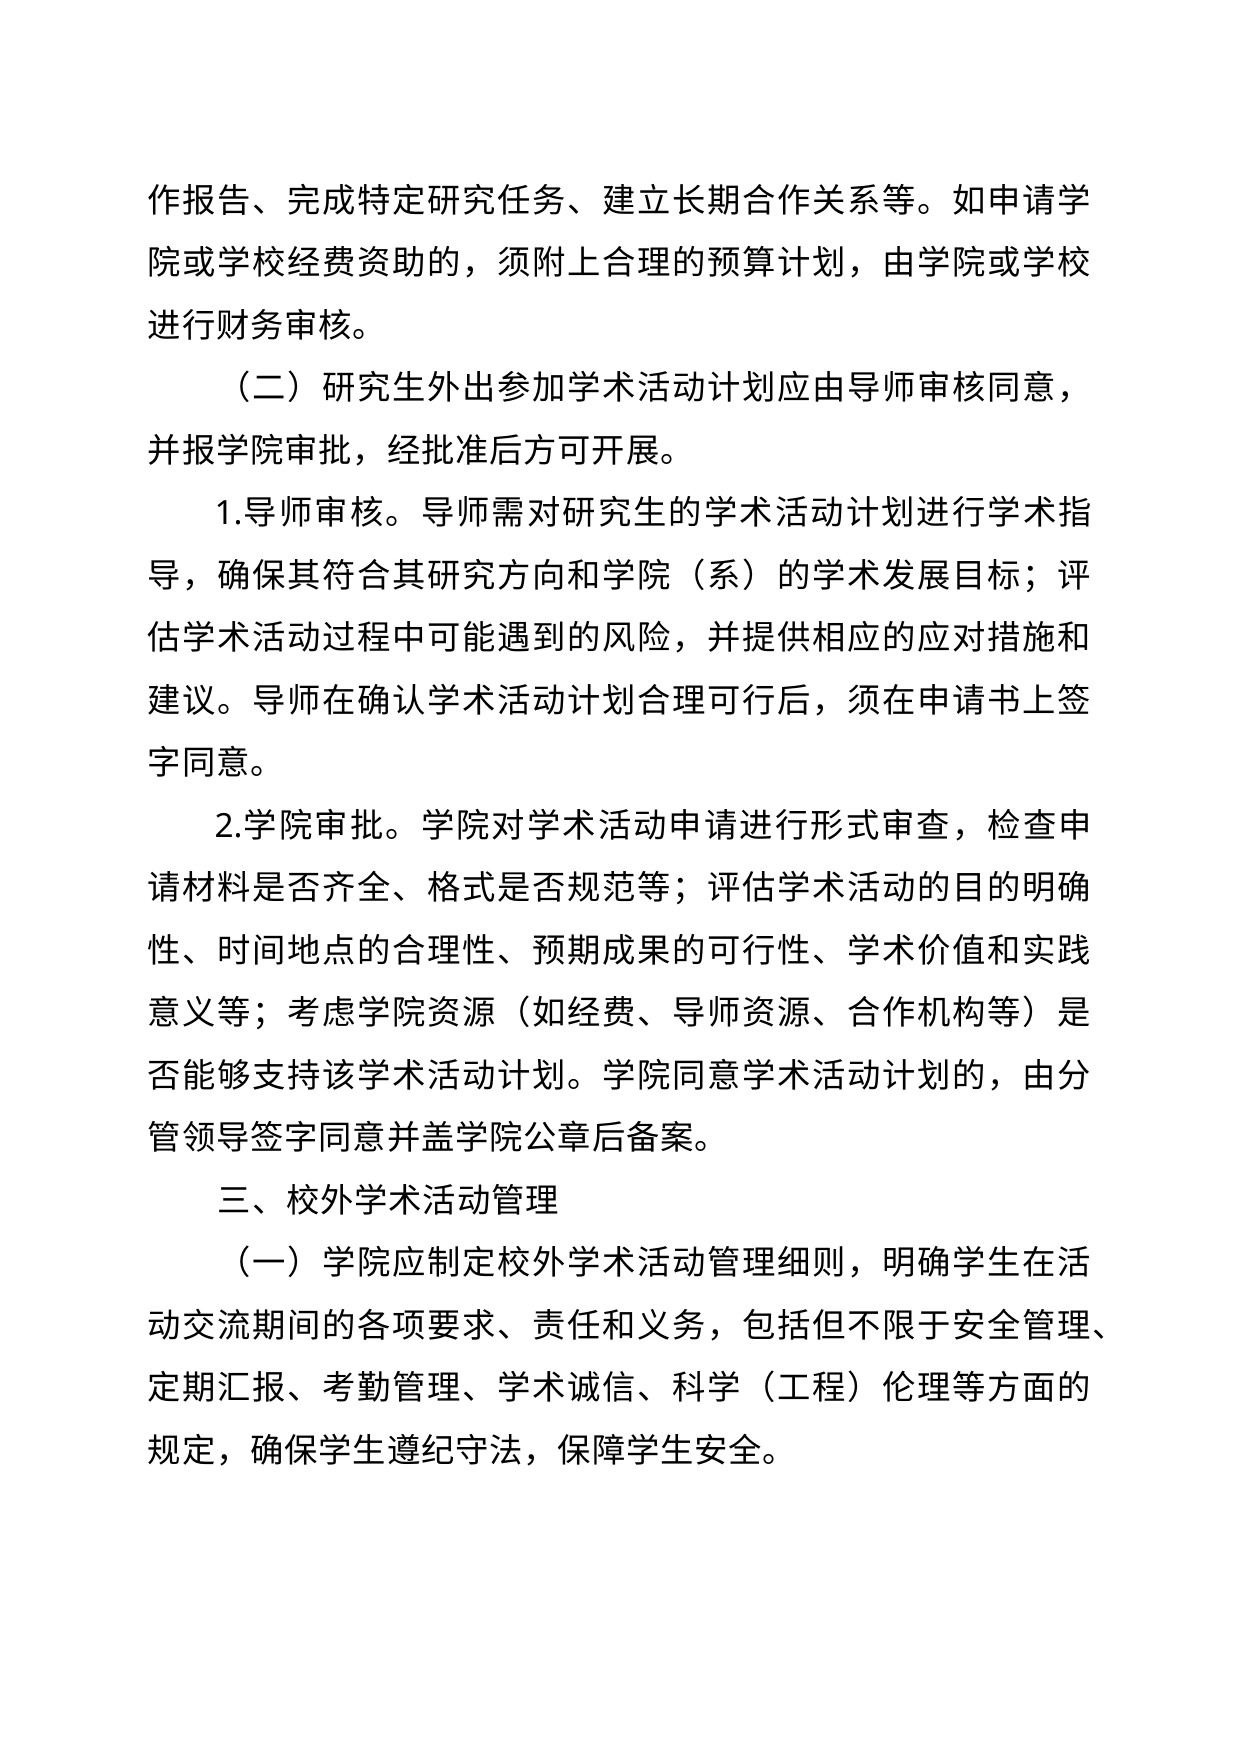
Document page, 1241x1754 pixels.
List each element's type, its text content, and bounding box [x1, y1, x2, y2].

text 1.导师审核。导师需对研究生的学术活动计划进行学术指导，确保其符合其研究方向和学院（系）的学术发展目标；评估学术活动过程中可能遇到的风险，并提供相应的应对措施和建议。导师在确认学术活动计划合理可行后，须在申请书上签字同意。 [148, 474, 1092, 787]
text 三、校外学术活动管理 [148, 1162, 1092, 1224]
text 2.学院审批。学院对学术活动申请进行形式审查，检查申请材料是否齐全、格式是否规范等；评估学术活动的目的明确性、时间地点的合理性、预期成果的可行性、学术价值和实践意义等；考虑学院资源（如经费、导师资源、合作机构等）是否能够支持该学术活动计划。学院同意学术活动计划的，由分管领导签字同意并盖学院公章后备案。 [148, 787, 1092, 1162]
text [148, 162, 1092, 349]
text （二）研究生外出参加学术活动计划应由导师审核同意，并报学院审批，经批准后方可开展。 [148, 349, 1092, 474]
text （一）学院应制定校外学术活动管理细则，明确学生在活动交流期间的各项要求、责任和义务，包括但不限于安全管理、定期汇报、考勤管理、学术诚信、科学（工程）伦理等方面的规定，确保学生遵纪守法，保障学生安全。 [148, 1224, 1092, 1474]
